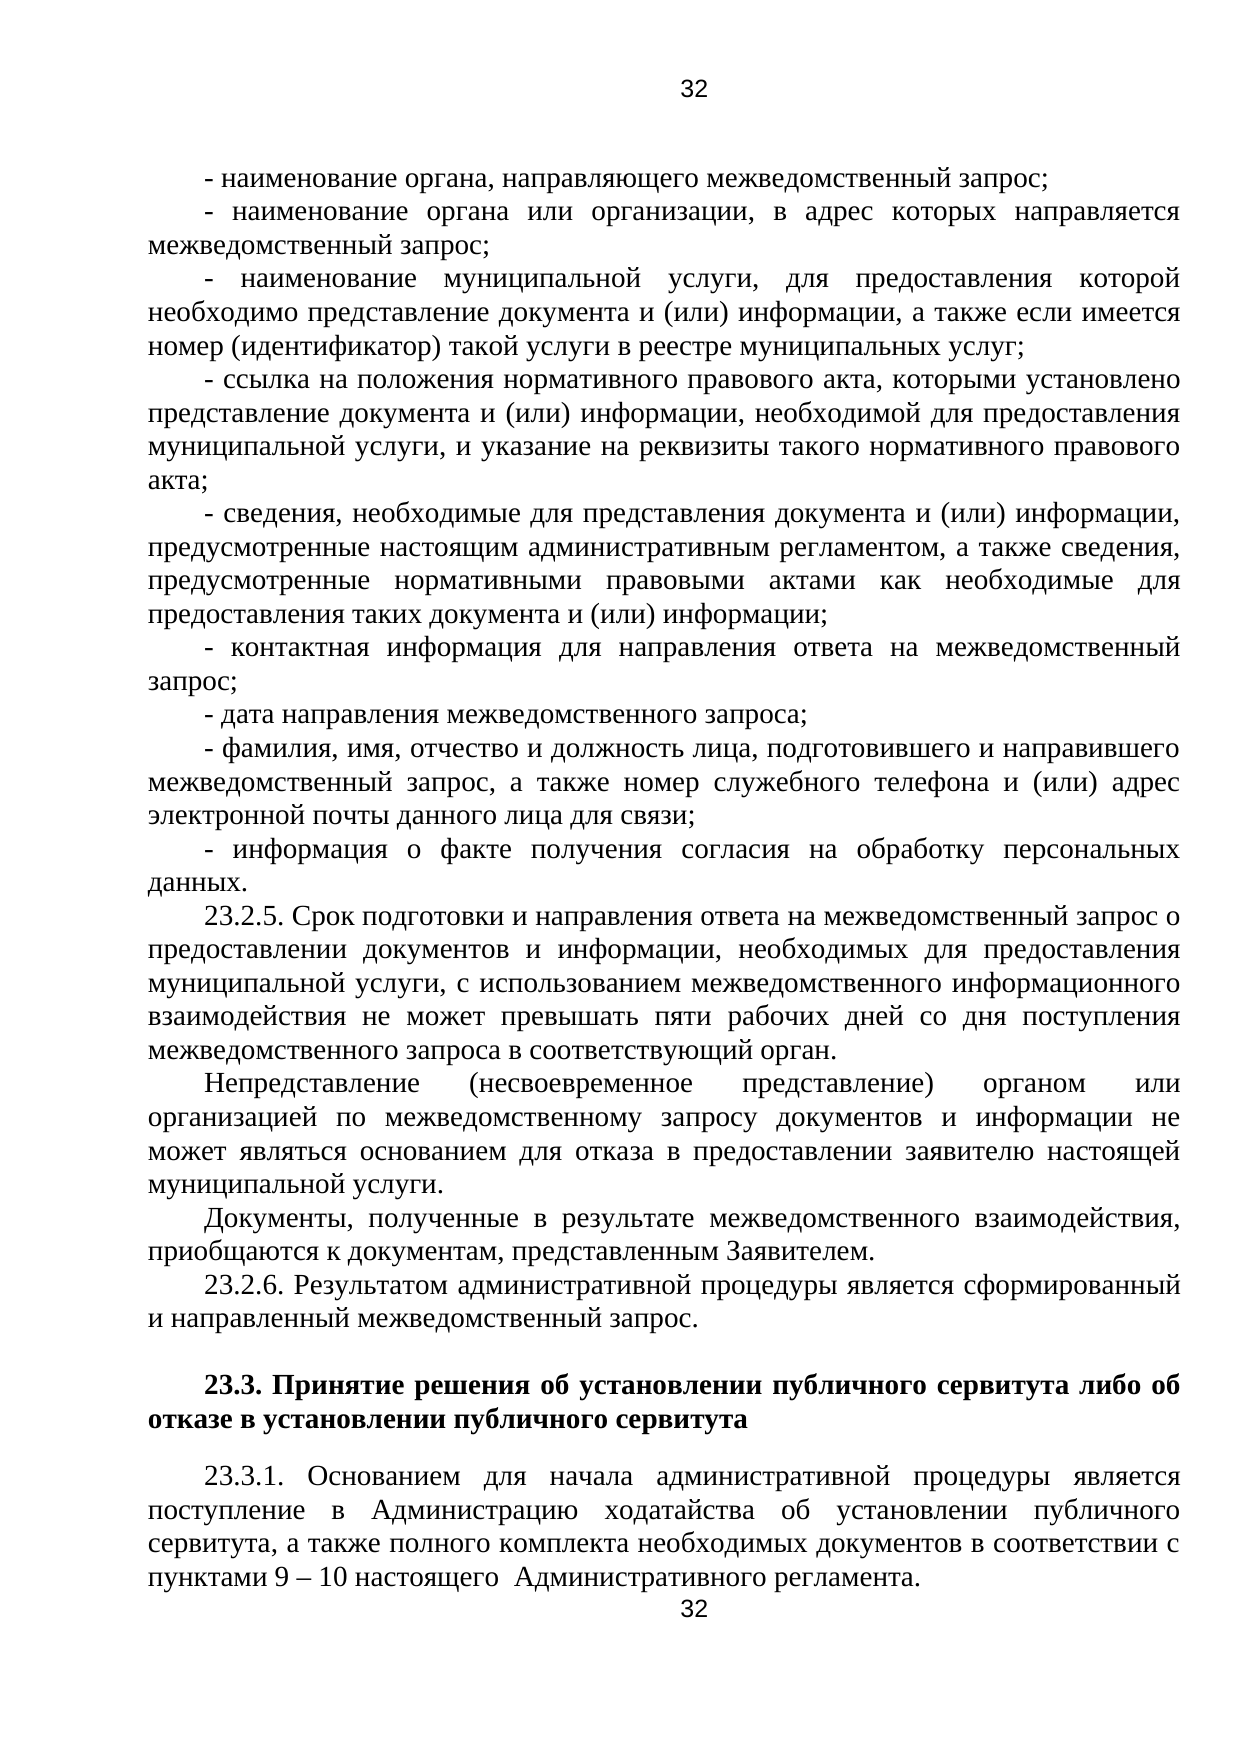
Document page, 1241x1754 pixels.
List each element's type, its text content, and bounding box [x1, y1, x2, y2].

text - фамилия, имя, отчество и должность лица, подготовившего и направившего межведомственный запрос, а также номер служебного телефона и (или) адрес электронной почты данного лица для связи; [148, 730, 1181, 831]
text - ссылка на положения нормативного правового акта, которыми установлено представление документа и (или) информации, необходимой для предоставления муниципальной услуги, и указание на реквизиты такого нормативного правового акта; [148, 361, 1181, 495]
text - наименование муниципальной услуги, для предоставления которой необходимо представление документа и (или) информации, а также если имеется номер (идентификатор) такой услуги в реестре муниципальных услуг; [148, 261, 1181, 361]
text - наименование органа, направляющего межведомственный запрос; [148, 160, 1181, 193]
text Документы, полученные в результате межведомственного взаимодействия, приобщаются к документам, представленным Заявителем. [148, 1200, 1181, 1267]
text Непредставление (несвоевременное представление) органом или организацией по межведомственному запросу документов и информации не может являться основанием для отказа в предоставлении заявителю настоящей муниципальной услуги. [148, 1066, 1181, 1200]
text 23.2.6. Результатом административной процедуры является сформированный и направленный межведомственный запрос. [148, 1267, 1181, 1334]
text - сведения, необходимые для представления документа и (или) информации, предусмотренные настоящим административным регламентом, а также сведения, предусмотренные нормативными правовыми актами как необходимые для предоставления таких документа и (или) информации; [148, 495, 1181, 629]
text - дата направления межведомственного запроса; [148, 697, 1181, 730]
text - информация о факте получения согласия на обработку персональных данных. [148, 831, 1181, 898]
text - контактная информация для направления ответа на межведомственный запрос; [148, 629, 1181, 697]
text 23.3. Принятие решения об установлении публичного сервитута либо об отказе в установлении публичного сервитута [148, 1367, 1181, 1434]
text - наименование органа или организации, в адрес которых направляется межведомственный запрос; [148, 193, 1181, 261]
text 23.2.5. Срок подготовки и направления ответа на межведомственный запрос о предоставлении документов и информации, необходимых для предоставления муниципальной услуги, с использованием межведомственного информационного взаимодействия не может превышать пяти рабочих дней со дня поступления межведомственного запроса в соответствующий орган. [148, 898, 1181, 1066]
text 23.3.1. Основанием для начала административной процедуры является поступление в Администрацию ходатайства об установлении публичного сервитута, а также полного комплекта необходимых документов в соответствии с пунктами 9 – 10 настоящего Административного регламента. [148, 1458, 1181, 1593]
